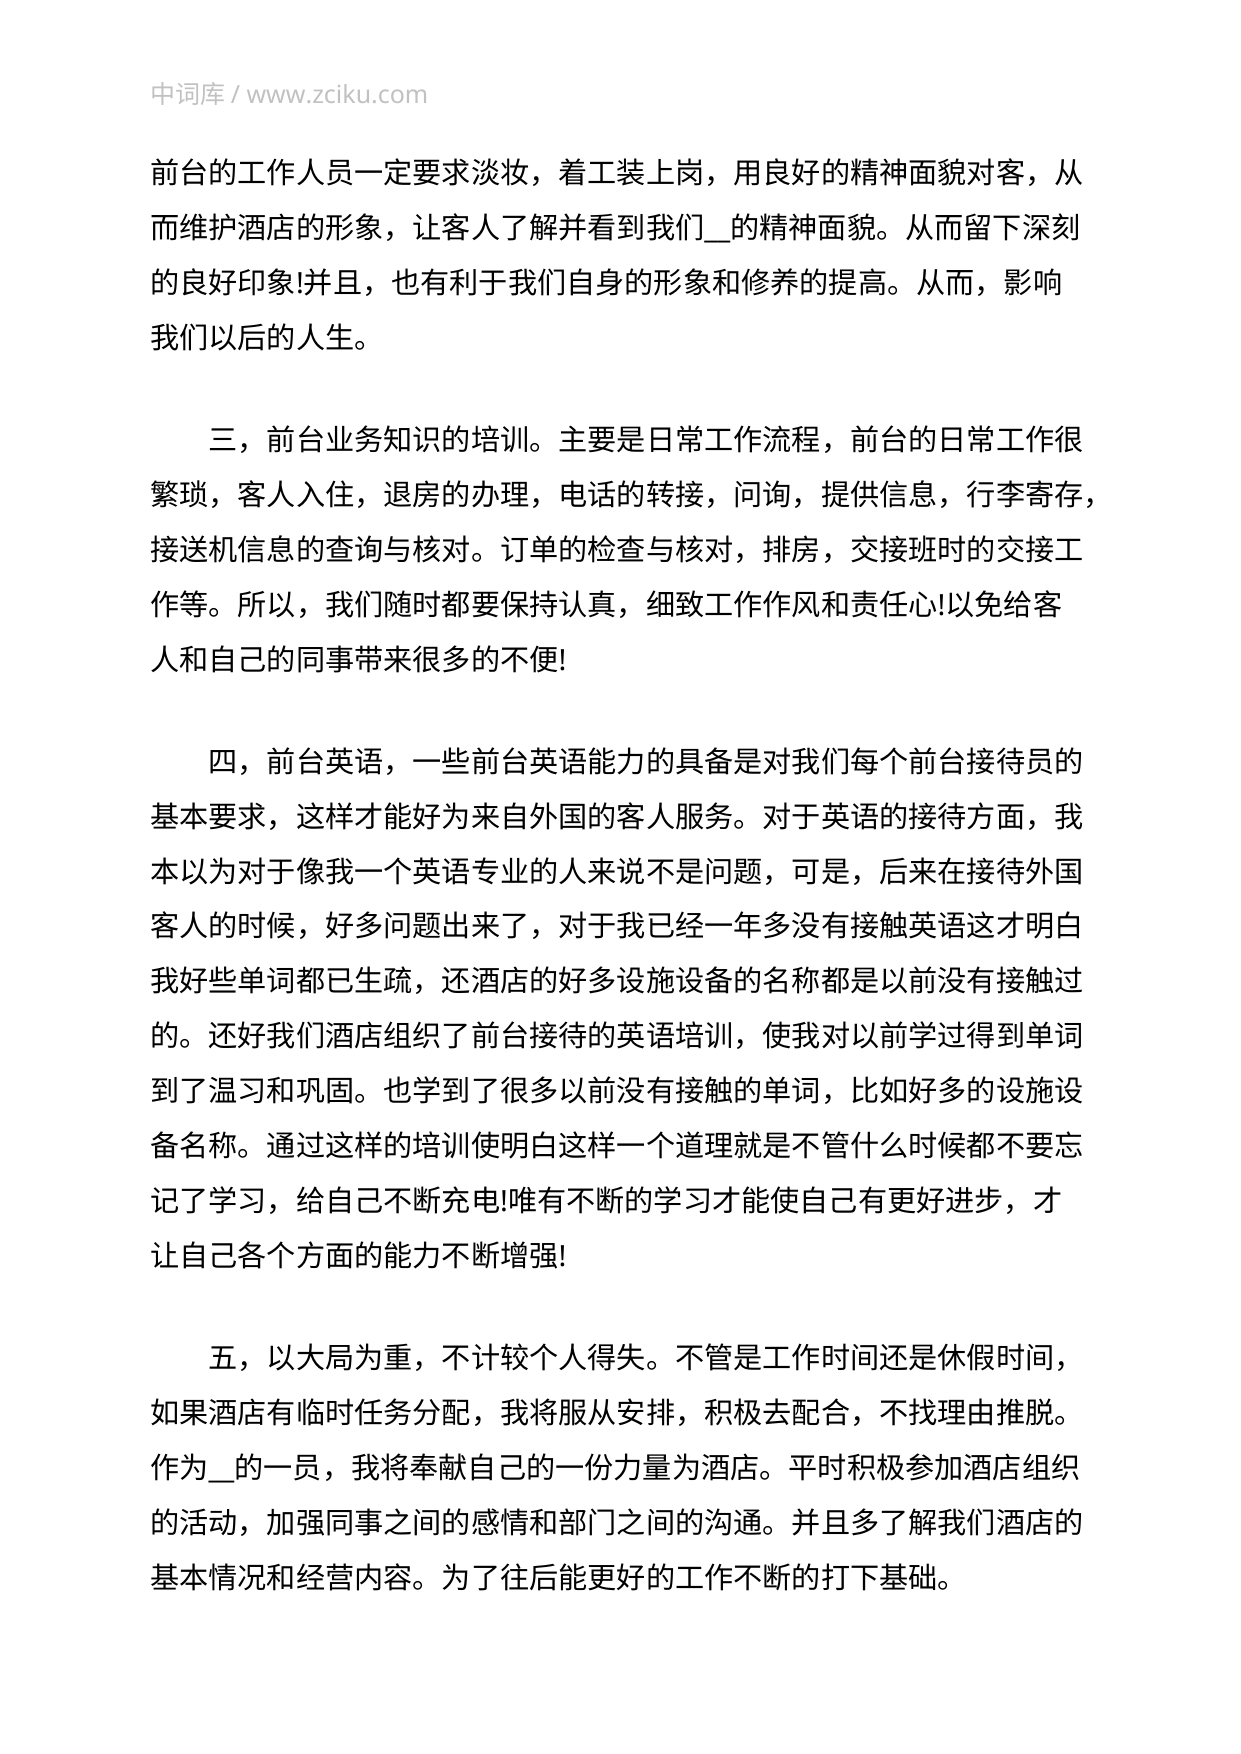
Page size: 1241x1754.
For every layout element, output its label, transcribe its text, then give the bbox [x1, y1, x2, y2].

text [150, 150, 1090, 357]
text 三，前台业务知识的培训。主要是日常工作流程，前台的日常工作很繁琐，客人入住，退房的办理，电话的转接，问询，提供信息，行李寄存，接送机信息的查询与核对。订单的检查与核对，排房，交接班时的交接工作等。所以，我们随时都要保持认真，细致工作作风和责任心!以免给客人和自己的同事带来很多的不便! [150, 417, 1090, 679]
text 五，以大局为重，不计较个人得失。不管是工作时间还是休假时间，如果酒店有临时任务分配，我将服从安排，积极去配合，不找理由推脱。作为__的一员，我将奉献自己的一份力量为酒店。平时积极参加酒店组织的活动，加强同事之间的感情和部门之间的沟通。并且多了解我们酒店的基本情况和经营内容。为了往后能更好的工作不断的打下基础。 [150, 1334, 1090, 1596]
text 四，前台英语，一些前台英语能力的具备是对我们每个前台接待员的基本要求，这样才能好为来自外国的客人服务。对于英语的接待方面，我本以为对于像我一个英语专业的人来说不是问题，可是，后来在接待外国客人的时候，好多问题出来了，对于我已经一年多没有接触英语这才明白我好些单词都已生疏，还酒店的好多设施设备的名称都是以前没有接触过的。还好我们酒店组织了前台接待的英语培训，使我对以前学过得到单词到了温习和巩固。也学到了很多以前没有接触的单词，比如好多的设施设备名称。通过这样的培训使明白这样一个道理就是不管什么时候都不要忘记了学习，给自己不断充电!唯有不断的学习才能使自己有更好进步，才让自己各个方面的能力不断增强! [150, 738, 1090, 1275]
